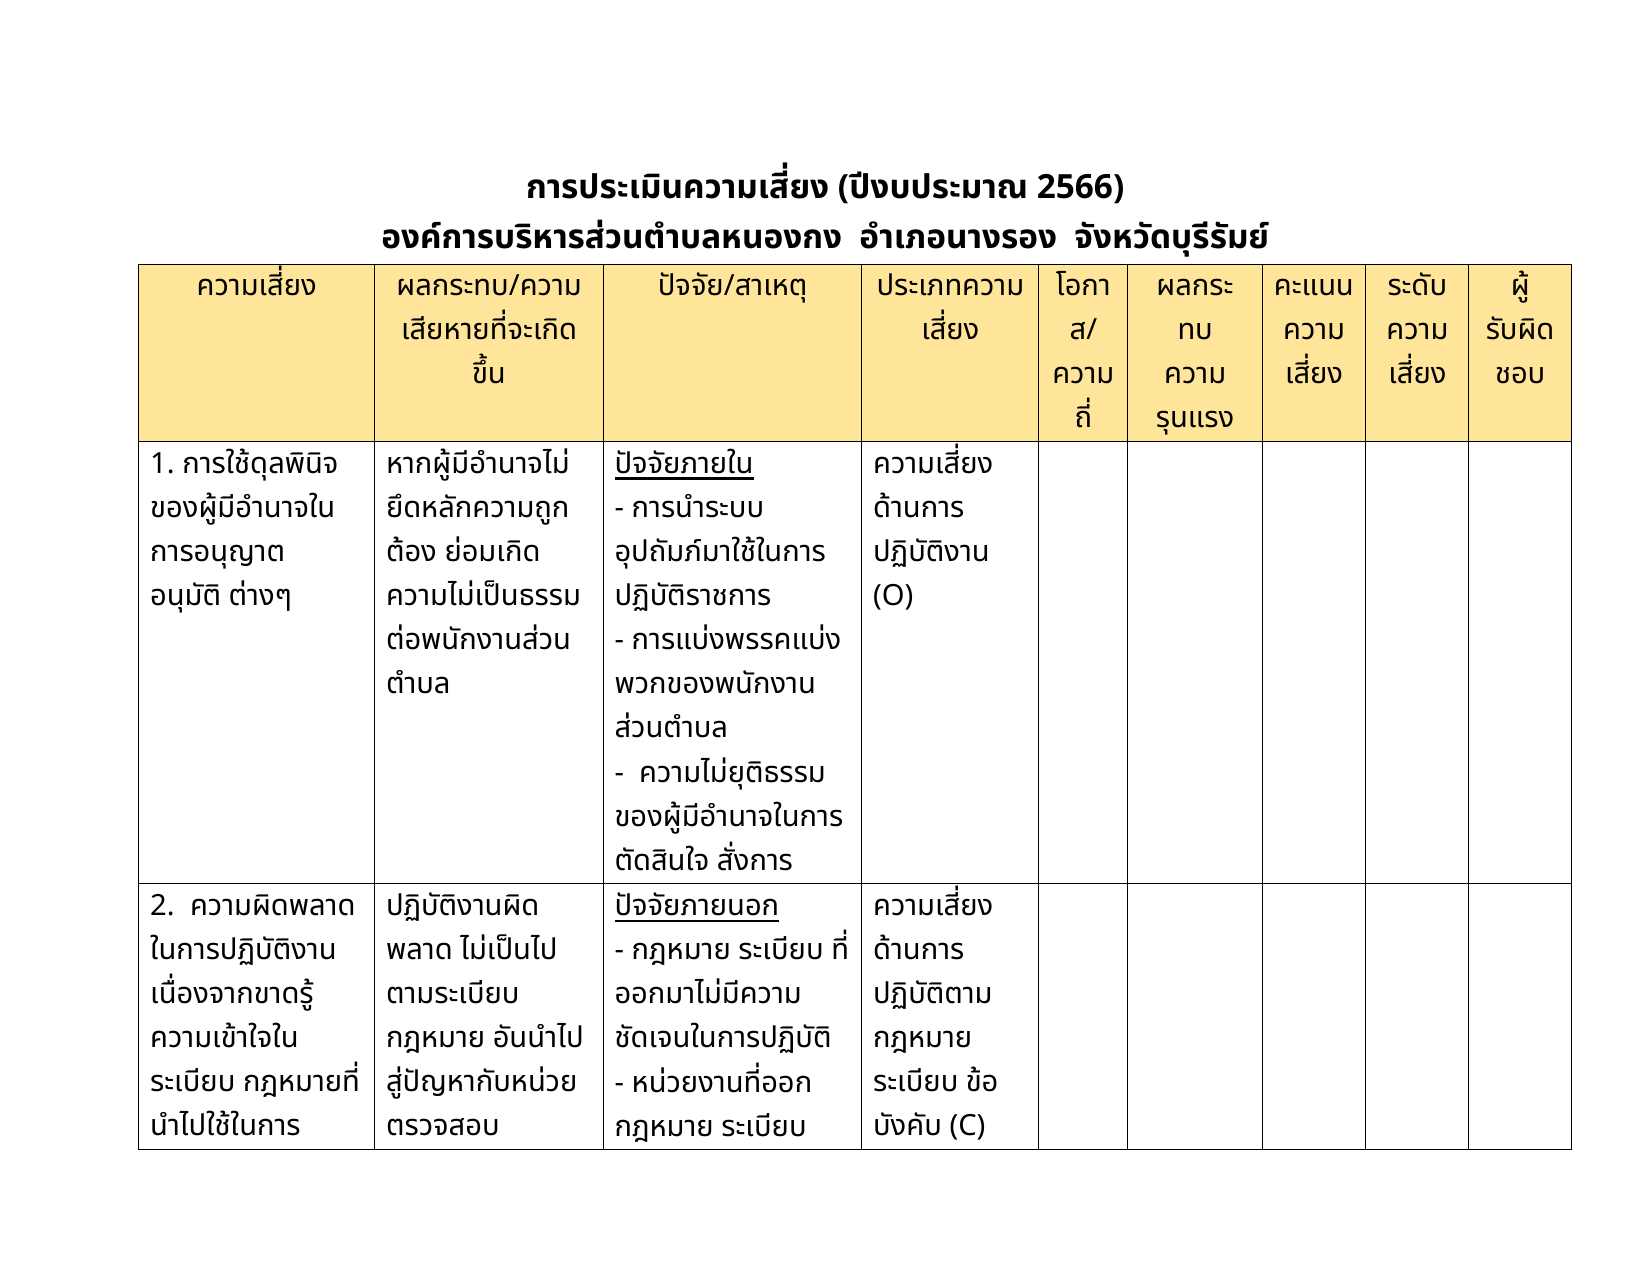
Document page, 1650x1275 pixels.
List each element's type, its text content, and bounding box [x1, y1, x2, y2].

table_header คะแนน ความเสี่ยง [1263, 265, 1365, 441]
table_header โอกาส/ ความถี่ [1039, 265, 1127, 441]
table_cell [1128, 442, 1262, 883]
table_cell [139, 884, 374, 1149]
table_header ผลกระทบ ความรุนแรง [1128, 265, 1262, 441]
table_cell ความเสี่ยงด้านการปฏิบัติงาน (O) [862, 442, 1038, 883]
table_cell [1469, 884, 1571, 1149]
text การประเมินความเสี่ยง (ปีงบประมาณ 2566) [150, 162, 1500, 213]
table_cell [1263, 884, 1365, 1149]
table_cell หากผู้มีอำนาจไม่ยึดหลักความถูกต้อง ย่อมเกิดความไม่เป็นธรรมต่อพนักงานส่วนตำบล [375, 442, 603, 883]
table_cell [375, 884, 603, 1149]
table_cell [1469, 442, 1571, 883]
table_header ผลกระทบ/ความเสียหายที่จะเกิดขึ้น [375, 265, 603, 441]
table_cell [1039, 884, 1127, 1149]
table_header ผู้ รับผิดชอบ [1469, 265, 1571, 441]
table_header ความเสี่ยง [139, 265, 374, 441]
table_cell [1128, 884, 1262, 1149]
table_header ประเภทความเสี่ยง [862, 265, 1038, 441]
table_cell [1366, 442, 1468, 883]
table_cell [862, 884, 1038, 1149]
table_cell [1263, 442, 1365, 883]
table_header ระดับความเสี่ยง [1366, 265, 1468, 441]
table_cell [604, 884, 861, 1149]
table_cell [1366, 884, 1468, 1149]
table_cell [1039, 442, 1127, 883]
table_header ปัจจัย/สาเหตุ [604, 265, 861, 441]
table_cell ปัจจัยภายใน - การนำระบบอุปถัมภ์มาใช้ในการปฏิบัติราชการ - การแบ่งพรรคแบ่งพวกของพนักงานส่วนตำบล - ความไม่ยุติธรรมของผู้มีอำนาจในการตัดสินใจ สั่งการ [604, 442, 861, 883]
text องค์การบริหารส่วนตำบลหนองกง อำเภอนางรอง จังหวัดบุรีรัมย์ [150, 213, 1500, 263]
table_cell 1. การใช้ดุลพินิจของผู้มีอำนาจในการอนุญาต อนุมัติ ต่างๆ [139, 442, 374, 883]
